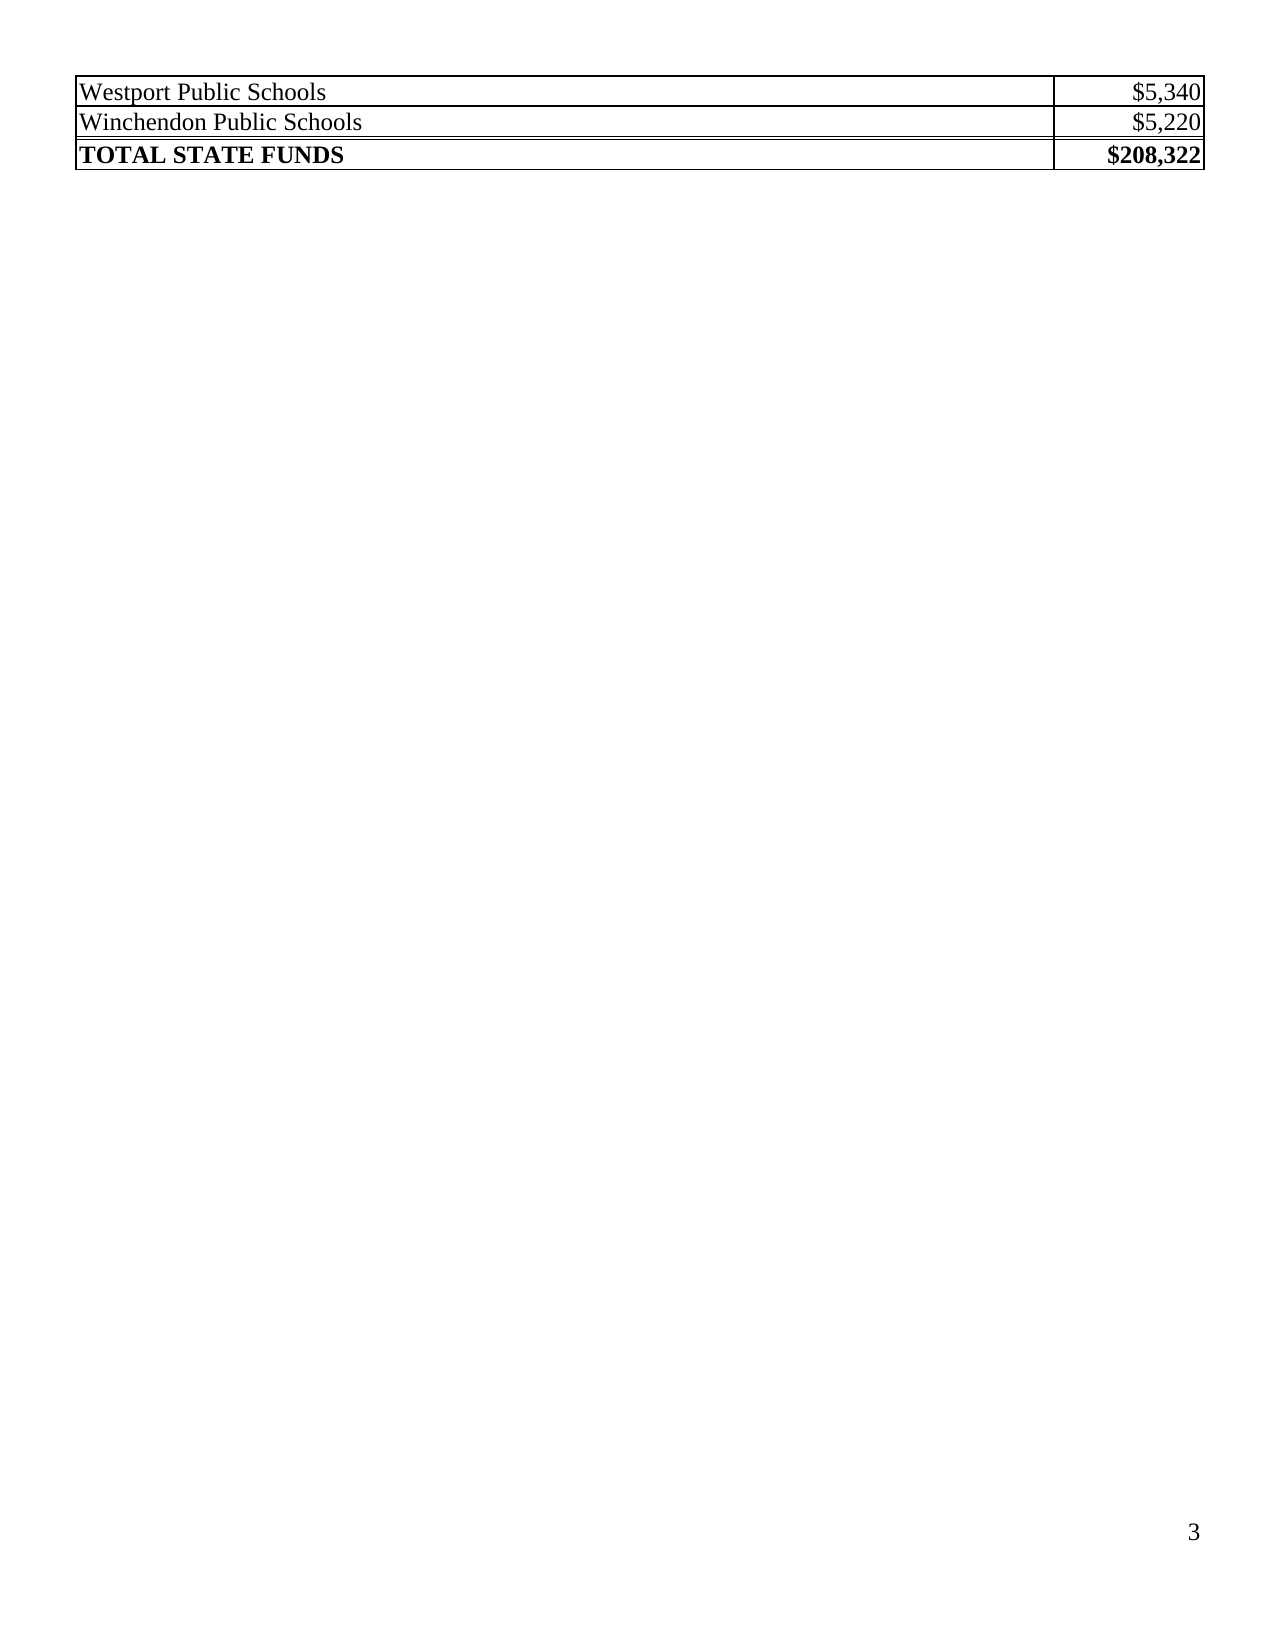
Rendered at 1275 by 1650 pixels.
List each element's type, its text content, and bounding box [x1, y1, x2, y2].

table_cell $5,340 [1055, 77, 1203, 105]
table_cell Winchendon Public Schools [77, 107, 1053, 136]
table_cell $5,220 [1055, 107, 1203, 136]
table_cell $208,322 [1055, 140, 1203, 169]
table_cell TOTAL STATE FUNDS [77, 140, 1053, 169]
table_cell Westport Public Schools [77, 77, 1053, 105]
